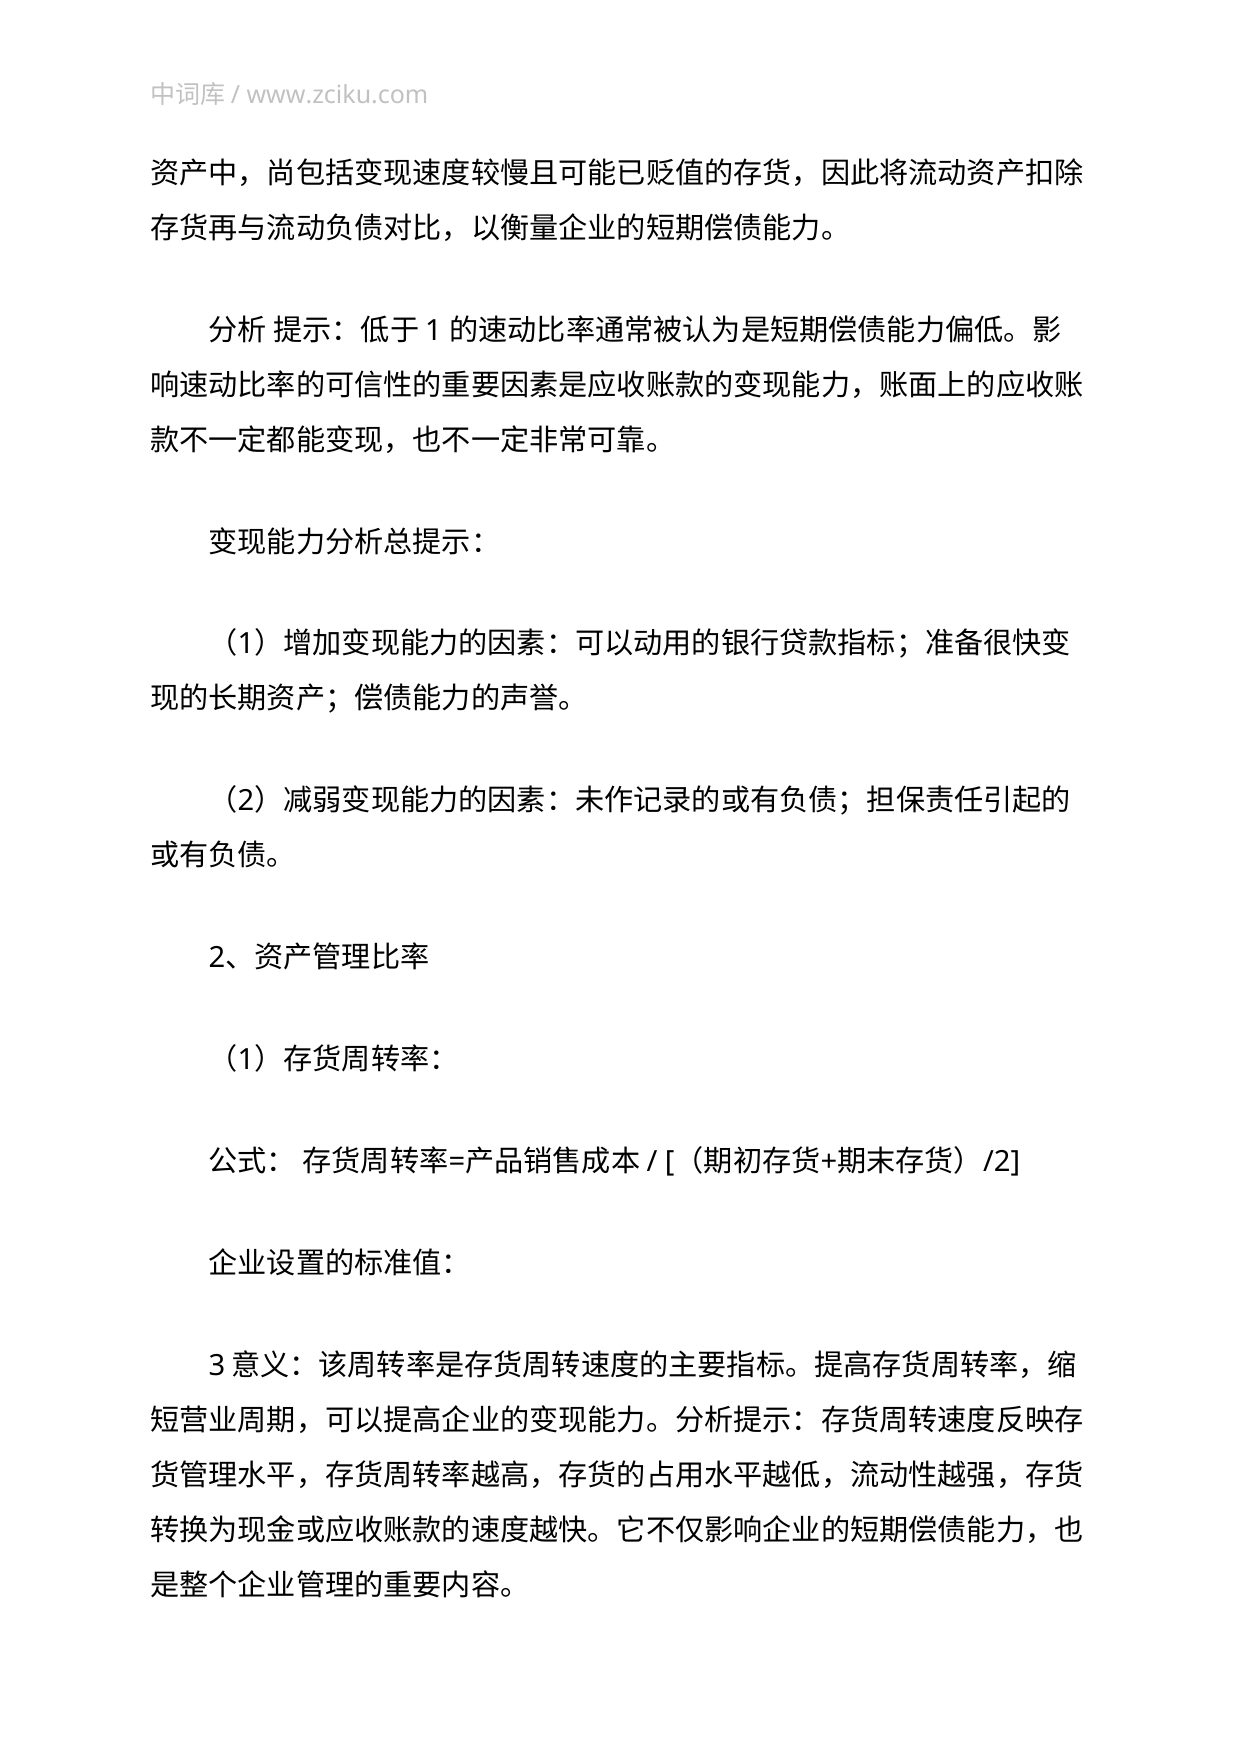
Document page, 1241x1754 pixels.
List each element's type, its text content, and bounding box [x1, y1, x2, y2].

text （2）减弱变现能力的因素：未作记录的或有负债；担保责任引起的或有负债。 [150, 777, 1090, 874]
text 公式： 存货周转率=产品销售成本 / [（期初存货+期末存货）/2] [150, 1138, 1090, 1180]
text 3意义：该周转率是存货周转速度的主要指标。提高存货周转率，缩短营业周期，可以提高企业的变现能力。分析提示：存货周转速度反映存货管理水平，存货周转率越高，存货的占用水平越低，流动性越强，存货转换为现金或应收账款的速度越快。它不仅影响企业的短期偿债能力，也是整个企业管理的重要内容。 [150, 1341, 1090, 1603]
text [150, 150, 1090, 247]
text 分析 提示：低于1 的速动比率通常被认为是短期偿债能力偏低。影响速动比率的可信性的重要因素是应收账款的变现能力，账面上的应收账款不一定都能变现，也不一定非常可靠。 [150, 307, 1090, 459]
text 2、资产管理比率 [150, 934, 1090, 976]
text （1）增加变现能力的因素：可以动用的银行贷款指标；准备很快变现的长期资产；偿债能力的声誉。 [150, 620, 1090, 717]
text 变现能力分析总提示： [150, 518, 1090, 561]
text 企业设置的标准值： [150, 1239, 1090, 1282]
text （1）存货周转率： [150, 1036, 1090, 1078]
